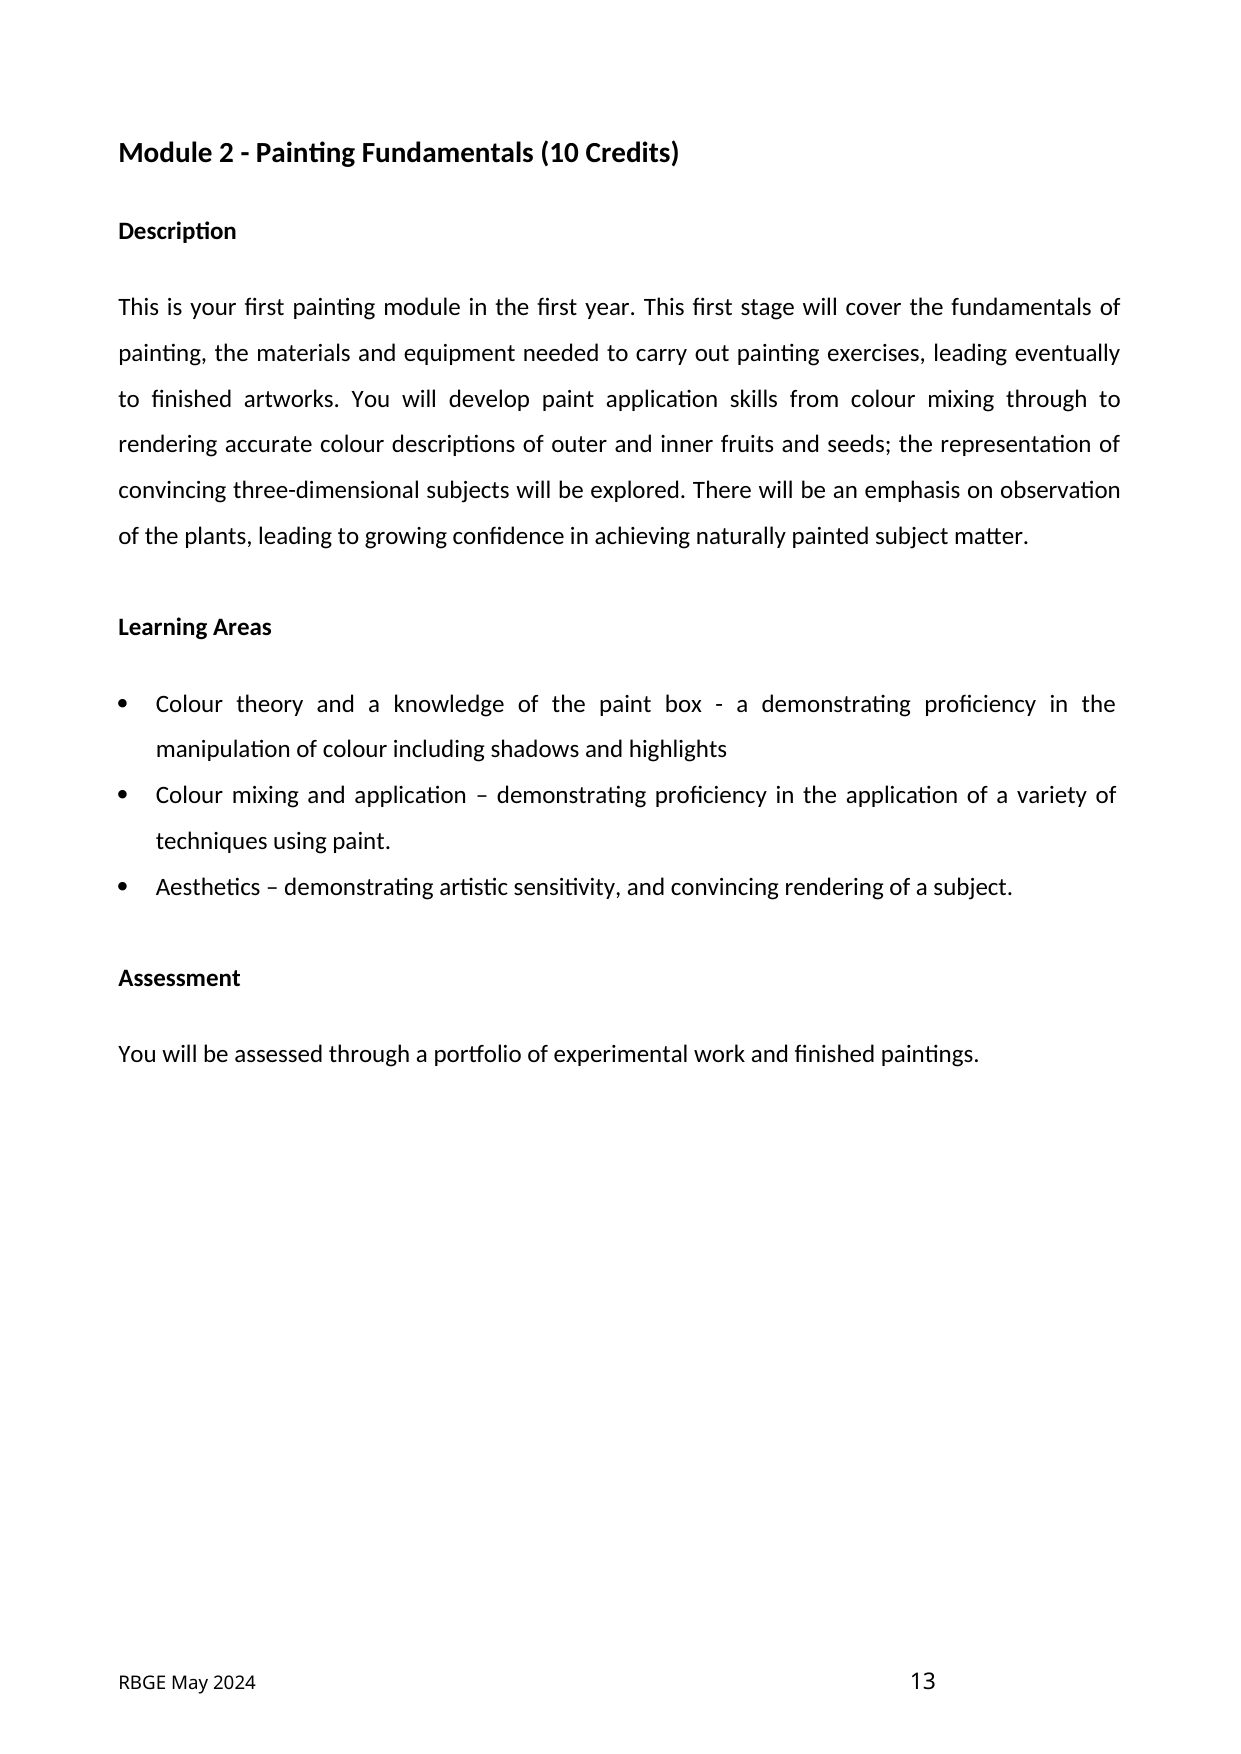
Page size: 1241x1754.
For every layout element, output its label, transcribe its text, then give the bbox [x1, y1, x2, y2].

subtitle Learning Areas [118, 612, 1122, 642]
text This is your first painting module in the first year. This first stage will cover the fundamentals of painting, the materials and equipment needed to carry out painting exercises, leading eventually to finished artworks. You will develop paint application skills from colour mixing through to rendering accurate colour descriptions of outer and inner fruits and seeds; the representation of convincing three-dimensional subjects will be explored. There will be an emphasis on observation of the plants, leading to growing confidence in achieving naturally painted subject matter. [118, 291, 1122, 551]
subtitle Module 2 - Painting Fundamentals (10 Credits) [118, 134, 1122, 169]
text You will be assessed through a portfolio of experimental work and finished paintings. [118, 1038, 1122, 1069]
list Colour mixing and application – demonstrating proficiency in the application of a variety of techniques using paint. [118, 779, 1118, 856]
list Aesthetics – demonstrating artistic sensitivity, and convincing rendering of a subject. [118, 871, 1118, 901]
subtitle Assessment [118, 962, 1122, 993]
subtitle Description [118, 215, 1122, 246]
list Colour theory and a knowledge of the paint box - a demonstrating proficiency in the manipulation of colour including shadows and highlights [118, 688, 1118, 764]
